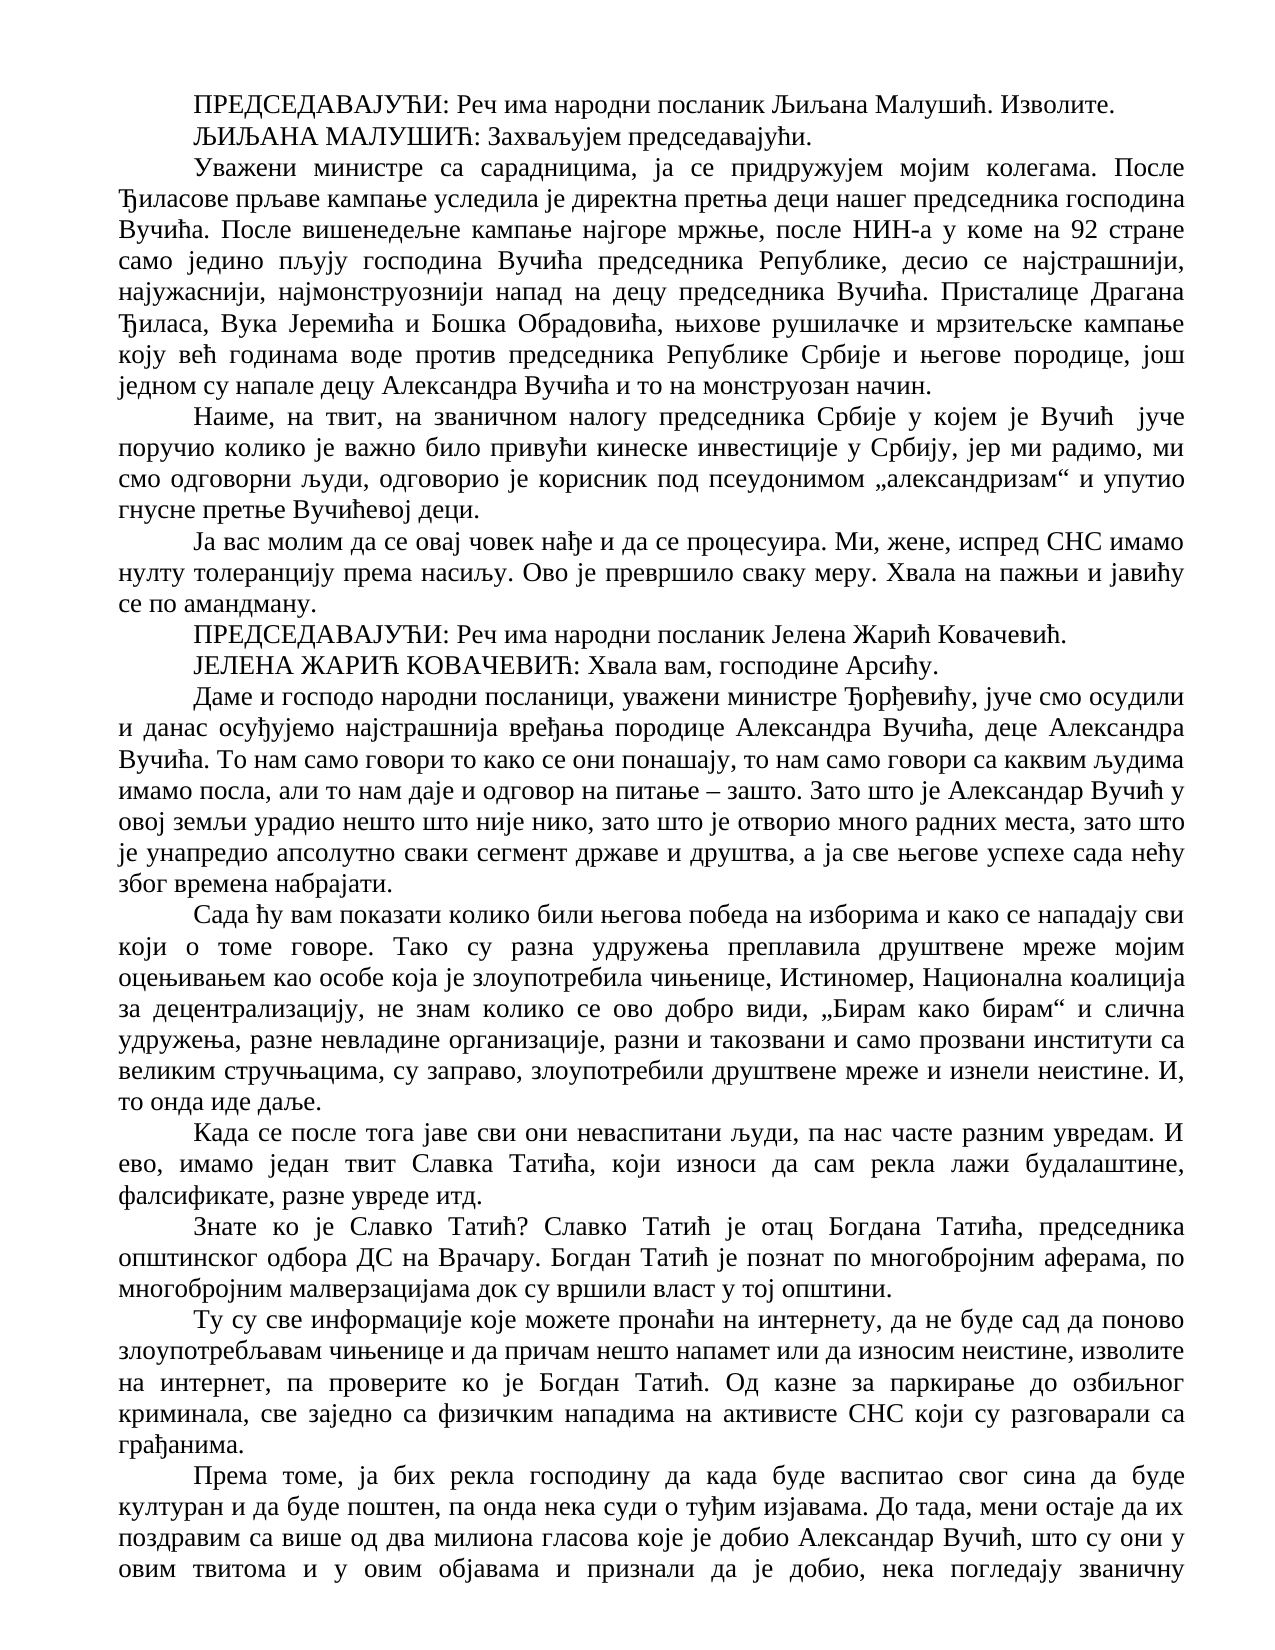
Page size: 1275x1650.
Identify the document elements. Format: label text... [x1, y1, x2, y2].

text ЈЕЛЕНА ЖАРИЋ КОВАЧЕВИЋ: Хвала вам, господине Арсићу. [118, 649, 1186, 680]
text Ту су све информације које можете пронаћи на интернету, да не буде сад да поново злоупотребљавам чињенице и да причам нешто напамет или да износим неистине, изволите на интернет, па проверите ко је Богдан Татић. Од казне за паркирање до озбиљног криминала, све заједно са физичким нападима на активисте СНС који су разговарали са грађанима. [118, 1303, 1186, 1459]
text Даме и господо народни посланици, уважени министре Ђорђевићу, јуче смо осудили и данас осуђујемо најстрашнија вређања породице Александра Вучића, деце Александра Вучића. То нам само говори то како се они понашају, то нам само говори са каквим људима имамо посла, али то нам даје и одговор на питање – зашто. Зато што је Александар Вучић у овој земљи урадио нешто што није нико, зато што је отворио много радних места, зато што је унапредио апсолутно сваки сегмент државе и друштва, а ја све његове успехе сада нећу због времена набрајати. [118, 680, 1186, 898]
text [118, 1459, 1186, 1584]
text Сада ћу вам показати колико били његова победа на изборима и како се нападају сви који о томе говоре. Тако су разна удружења преплавила друштвене мреже мојим оцењивањем као особе која је злоупотребила чињенице, Истиномер, Национална коалиција за децентрализацију, не знам колико се ово добро види, „Бирам како бирам“ и слична удружења, разне невладине организације, разни и такозвани и само прозвани институти са великим стручњацима, су заправо, злоупотребили друштвене мреже и изнели неистине. И, то онда иде даље. [118, 898, 1186, 1116]
text Наиме, на твит, на званичном налогу председника Србије у којем је Вучић јуче поручио колико је важно било привући кинеске инвестиције у Србију, јер ми радимо, ми смо одговорни људи, одговорио је корисник под псеудонимом „александризам“ и упутио гнусне претње Вучићевој деци. [118, 400, 1186, 525]
text ЉИЉАНА МАЛУШИЋ: Захваљујем председавајући. [118, 120, 1186, 151]
text ПРЕДСЕДАВАЈУЋИ: Реч има народни посланик Љиљана Малушић. Изволите. [118, 89, 1186, 120]
text Знате ко је Славко Татић? Славко Татић је отац Богдана Татића, председника општинског одбора ДС на Врачару. Богдан Татић је познат по многобројним аферама, по многобројним малверзацијама док су вршили власт у тој општини. [118, 1210, 1186, 1303]
text Ја вас молим да се овај човек нађе и да се процесуира. Ми, жене, испред СНС имамо нулту толеранцију према насиљу. Ово је превршило сваку меру. Хвала на пажњи и јавићу се по амандману. [118, 525, 1186, 618]
text ПРЕДСЕДАВАЈУЋИ: Реч има народни посланик Јелена Жарић Ковачевић. [118, 618, 1186, 649]
text Уважени министре са сарадницима, ја се придружујем мојим колегама. После Ђиласове прљаве кампање уследила је директна претња деци нашег председника господина Вучића. После вишенедељне кампање најгоре мржње, после НИН-а у коме на 92 стране само једино пљују господина Вучића председника Републике, десио се најстрашнији, најужаснији, најмонструознији напад на децу председника Вучића. Присталице Драгана Ђиласа, Вука Јеремића и Бошка Обрадовића, њихове рушилачке и мрзитељске кампање коју већ годинама воде против председника Републике Србије и његове породице, још једном су напале децу Александра Вучића и то на монструозан начин. [118, 151, 1186, 400]
text Када се после тога јаве сви они неваспитани људи, па нас часте разним увредам. И ево, имамо један твит Славка Татића, који износи да сам рекла лажи будалаштине, фалсификате, разне увреде итд. [118, 1116, 1186, 1210]
